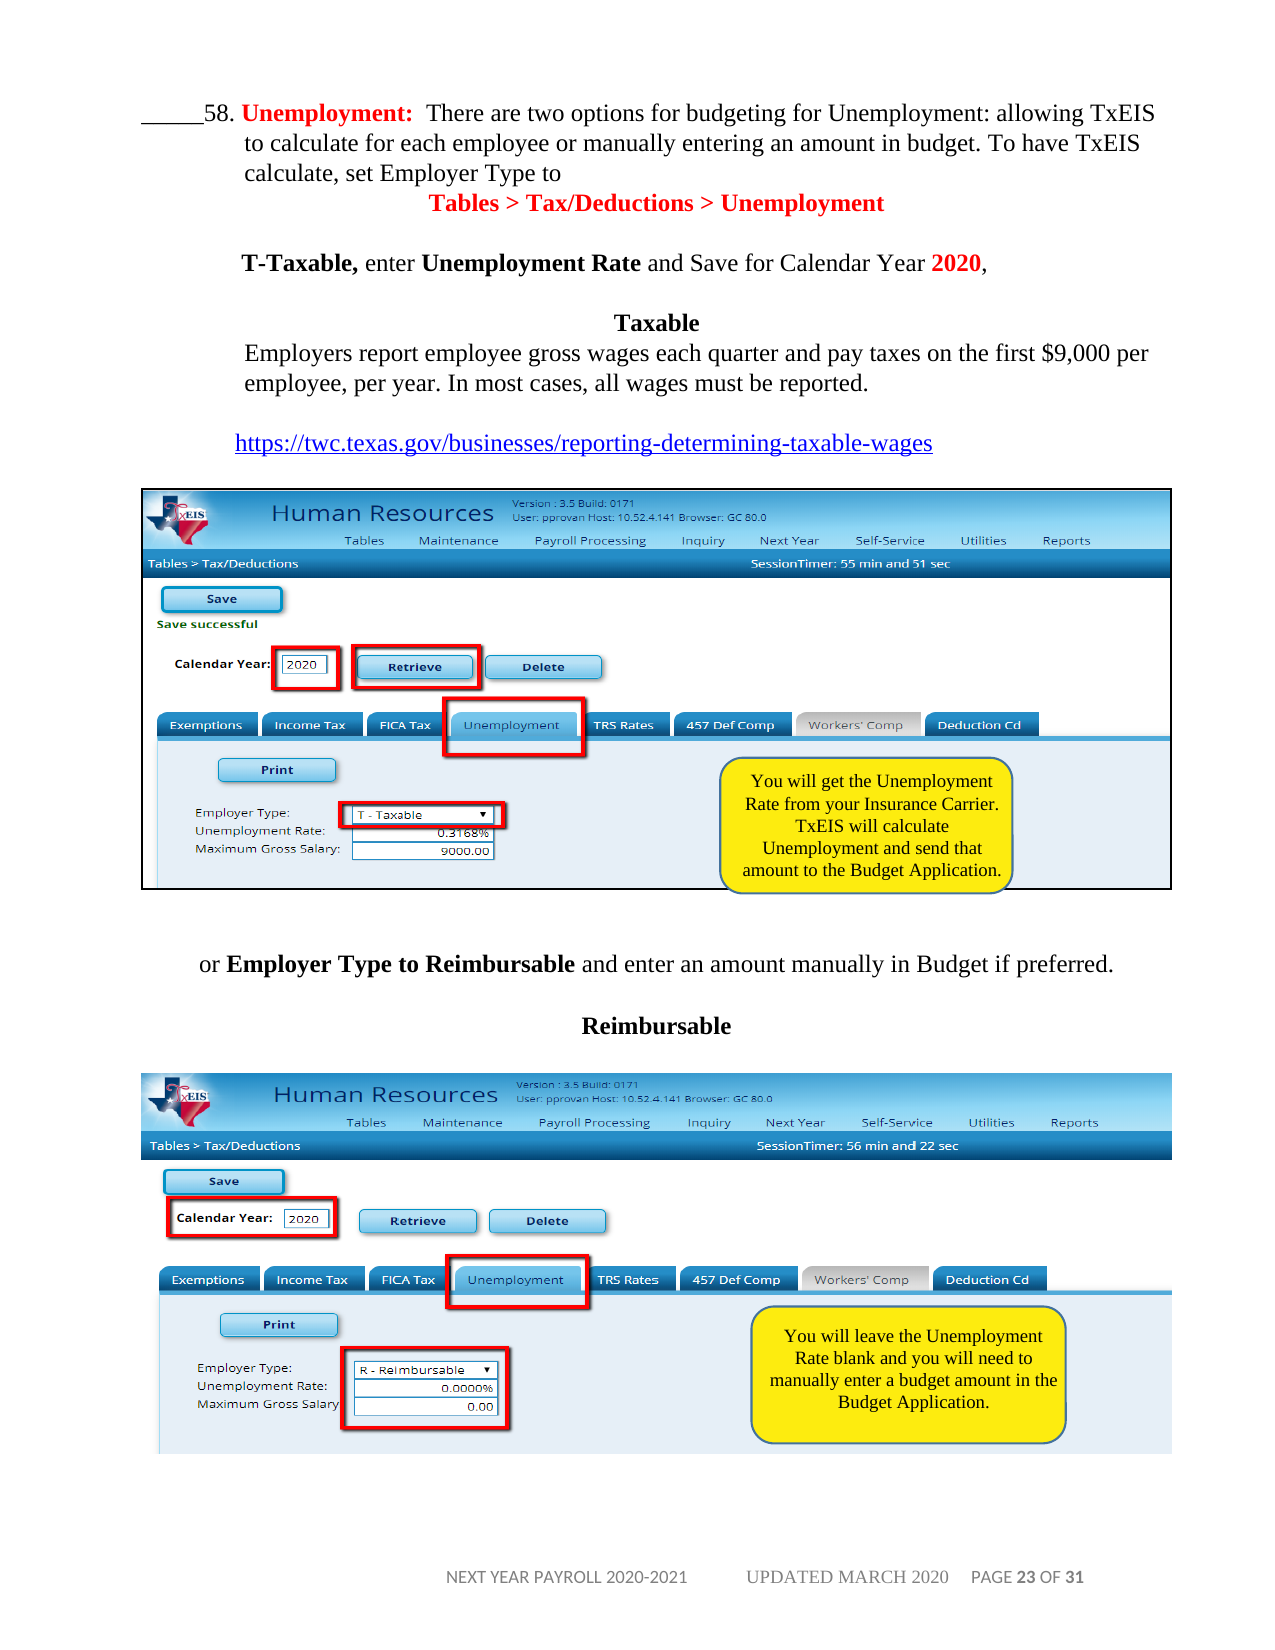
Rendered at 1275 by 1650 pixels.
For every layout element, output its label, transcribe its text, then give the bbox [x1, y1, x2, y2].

text Reimbursable [141, 1011, 1172, 1040]
text Taxable [141, 308, 1172, 337]
text Employers report employee gross wages each quarter and pay taxes on the first $9,000 per employee, per year. In most cases, all wages must be reported. [244, 338, 1172, 397]
picture [141, 1073, 1172, 1454]
text or Employer Type to Reimbursable and enter an amount manually in Budget if preferred. [141, 949, 1172, 978]
text T-Taxable, enter Unemployment Rate and Save for Calendar Year 2020, [197, 248, 1172, 277]
text Tables > Tax/Deductions > Unemployment [141, 188, 1172, 217]
text _____58. Unemployment: There are two options for budgeting for Unemployment: allowing TxEIS to calculate for each employee or manually entering an amount in budget. To have TxEIS calculate, set Employer Type to [141, 98, 1172, 186]
picture [143, 490, 1170, 888]
text https://twc.texas.gov/businesses/reporting-determining-taxable-wages [197, 428, 1172, 457]
